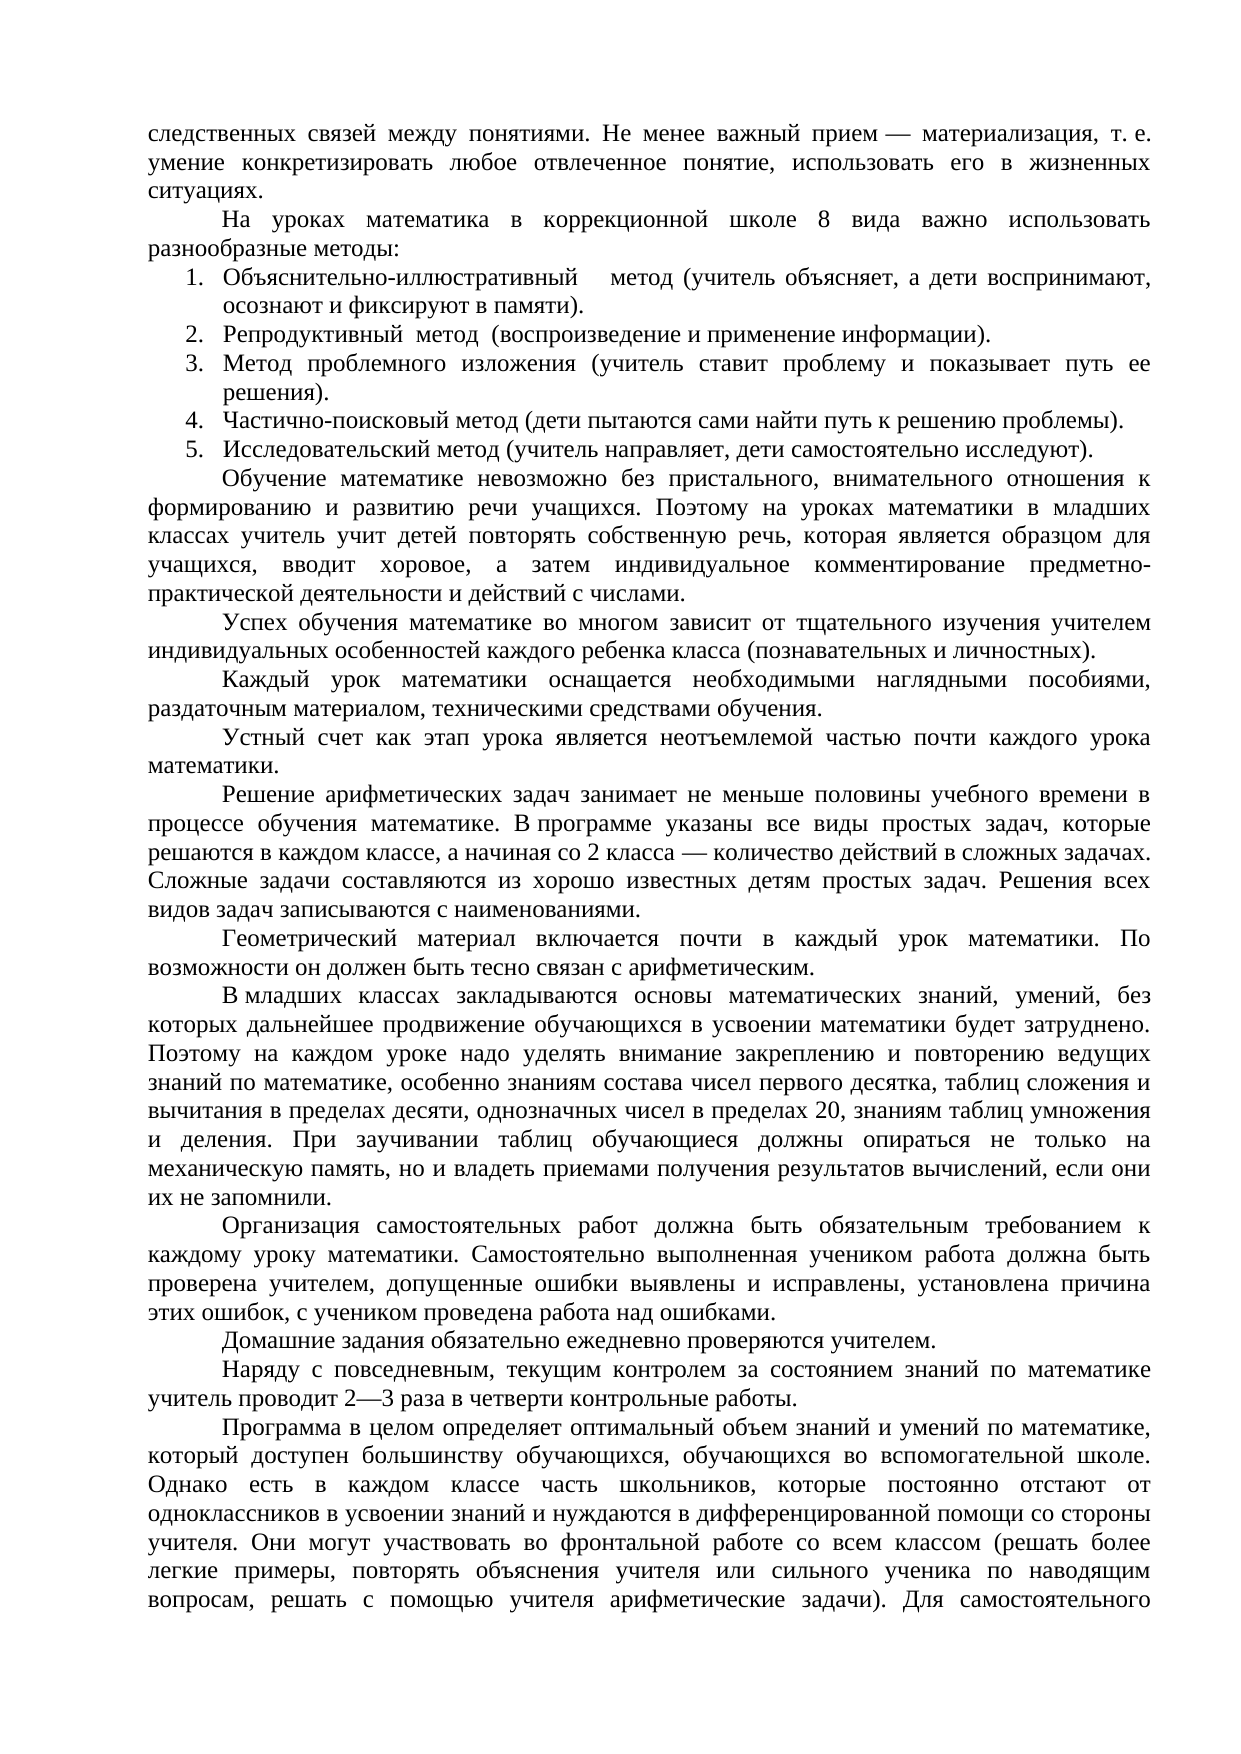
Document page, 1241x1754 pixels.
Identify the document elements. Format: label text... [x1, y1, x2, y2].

text На уроках математика в коррекционной школе 8 вида важно использовать разнообразные методы: [148, 204, 1152, 262]
text Организация самостоятельных работ должна быть обязательным требованием к каждому уроку математики. Самостоятельно выполненная учеником работа должна быть проверена учителем, допущенные ошибки выявлены и исправлены, установлена причина этих ошибок, с учеником проведена работа над ошибками. [148, 1211, 1152, 1326]
text В младших классах закладываются основы математических знаний, умений, без которых дальнейшее продвижение обучающихся в усвоении математики будет затруднено. Поэтому на каждом уроке надо уделять внимание закреплению и повторению ведущих знаний по математике, особенно знаниям состава чисел первого десятка, таблиц сложения и вычитания в пределах десяти, однозначных чисел в пределах 20, знаниям таблиц умножения и деления. При заучивании таблиц обучающиеся должны опираться не только на механическую память, но и владеть приемами получения результатов вычислений, если они их не запомнили. [148, 981, 1152, 1211]
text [148, 118, 1152, 204]
list Исследовательский метод (учитель направляет, дети самостоятельно исследуют). [185, 434, 1152, 463]
text Успех обучения математике во многом зависит от тщательного изучения учителем индивидуальных особенностей каждого ребенка класса (познавательных и личностных). [148, 607, 1152, 664]
text Геометрический материал включается почти в каждый урок математики. По возможности он должен быть тесно связан с арифметическим. [148, 923, 1152, 981]
list Метод проблемного изложения (учитель ставит проблему и показывает путь ее решения). [185, 348, 1152, 406]
text Каждый урок математики оснащается необходимыми наглядными пособиями, раздаточным материалом, техническими средствами обучения. [148, 664, 1152, 722]
text Обучение математике невозможно без пристального, внимательного отношения к формированию и развитию речи учащихся. Поэтому на уроках математики в младших классах учитель учит детей повторять собственную речь, которая является образцом для учащихся, вводит хоровое, а затем индивидуальное комментирование предметно-практической деятельности и действий с числами. [148, 463, 1152, 607]
list Репродуктивный метод (воспроизведение и применение информации). [185, 319, 1152, 348]
text Решение арифметических задач занимает не меньше половины учебного времени в процессе обучения математике. В программе указаны все виды простых задач, которые решаются в каждом классе, а начиная со 2 класса — количество действий в сложных задачах. Сложные задачи составляются из хорошо известных детям простых задач. Решения всех видов задач записываются с наименованиями. [148, 779, 1152, 923]
text Домашние задания обязательно ежедневно проверяются учителем. [148, 1326, 1152, 1354]
list Частично-поисковый метод (дети пытаются сами найти путь к решению проблемы). [185, 406, 1152, 434]
text Наряду с повседневным, текущим контролем за состоянием знаний по математике учитель проводит 2—3 раза в четверти контрольные работы. [148, 1354, 1152, 1412]
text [148, 1412, 1152, 1613]
text Устный счет как этап урока является неотъемлемой частью почти каждого урока математики. [148, 722, 1152, 779]
list Объяснительно-иллюстративный метод (учитель объясняет, а дети воспринимают, осознают и фиксируют в памяти). [185, 262, 1152, 319]
